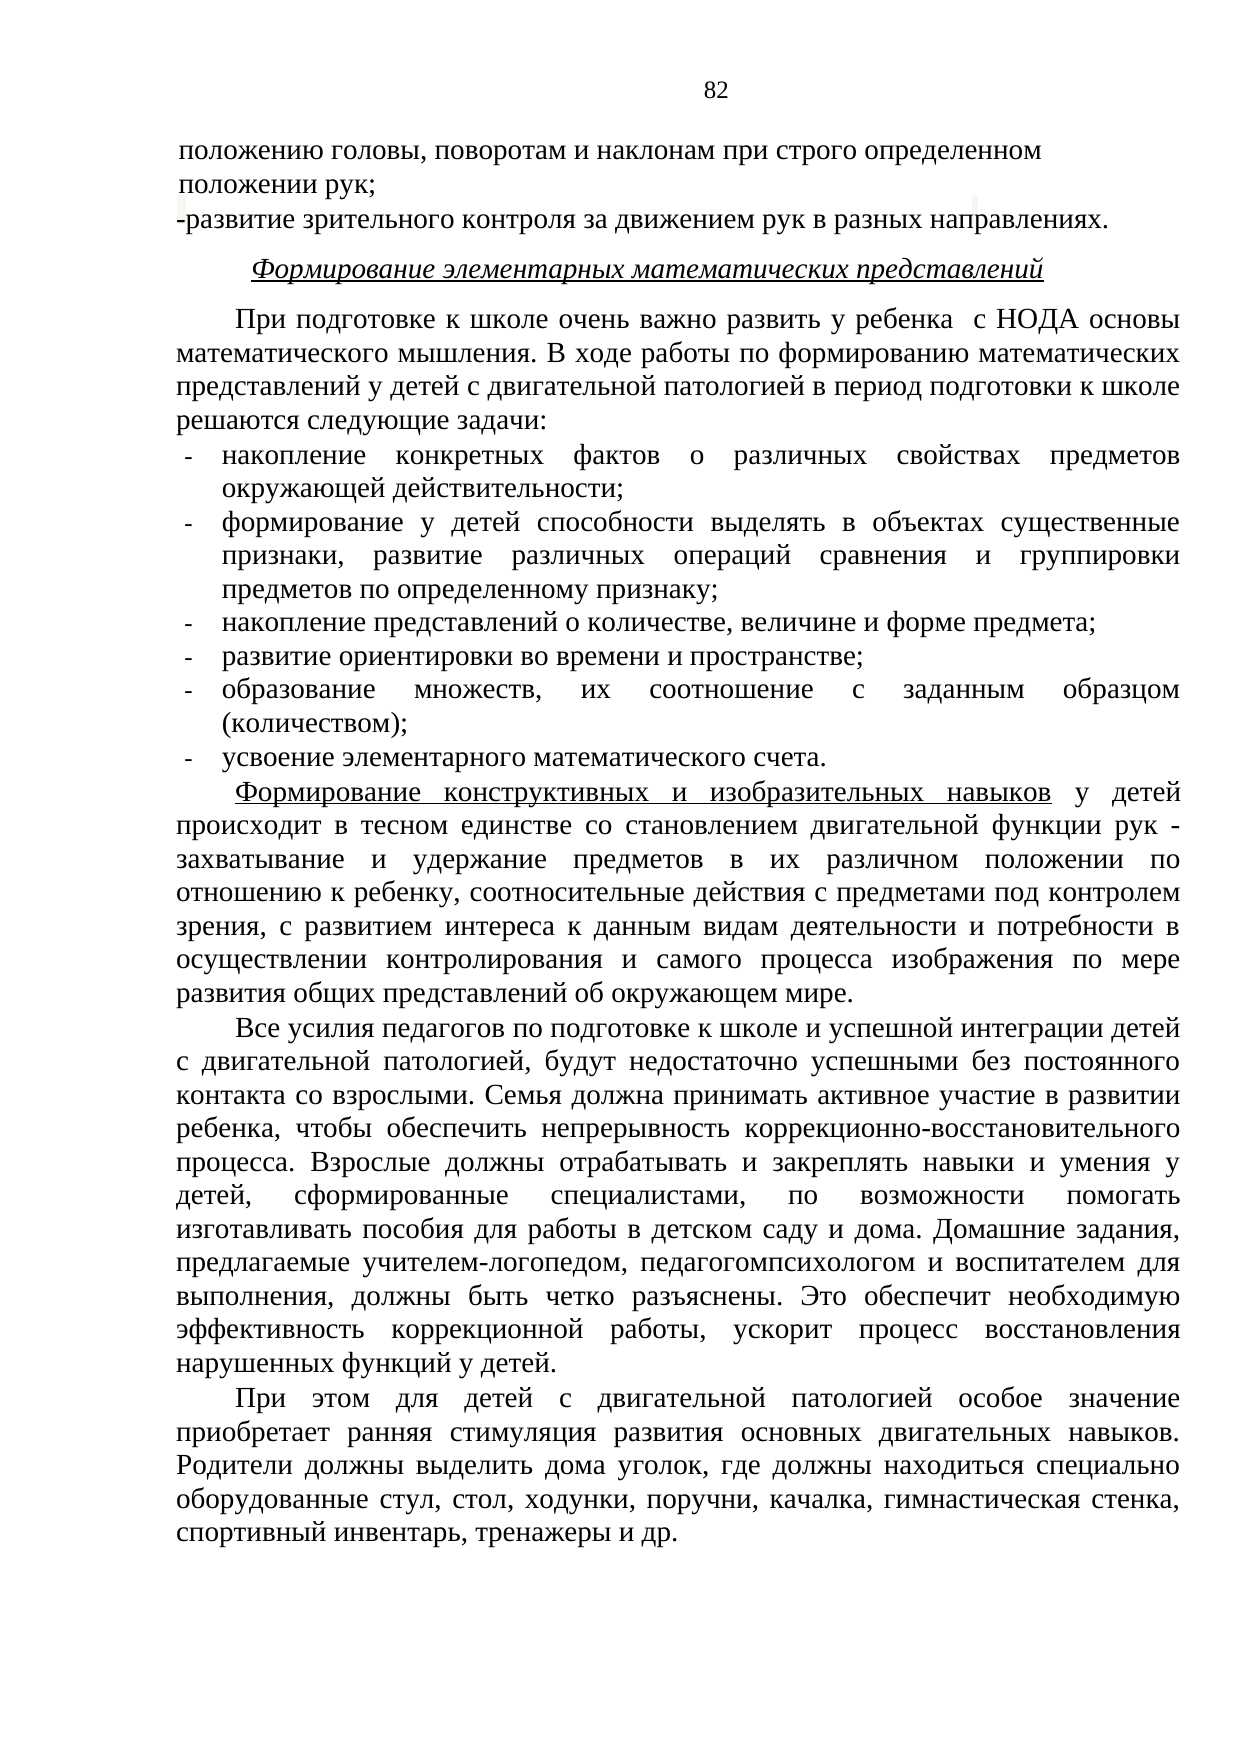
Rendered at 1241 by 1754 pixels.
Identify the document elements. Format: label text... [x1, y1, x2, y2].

list накопление конкретных фактов о различных свойствах предметов окружающей действительности; [184, 437, 1181, 504]
text Формирование конструктивных и изобразительных навыков у детей происходит в тесном единстве со становлением двигательной функции рук - захватывание и удержание предметов в их различном положении по отношению к ребенку, соотносительные действия с предметами под контролем зрения, с развитием интереса к данным видам деятельности и потребности в осуществлении контролирования и самого процесса изображения по мере развития общих представлений об окружающем мире. [176, 774, 1181, 1008]
list образование множеств, их соотношение с заданным образцом (количеством); [184, 672, 1181, 739]
text Все усилия педагогов по подготовке к школе и успешной интеграции детей с двигательной патологией, будут недостаточно успешными без постоянного контакта со взрослыми. Семья должна принимать активное участие в развитии ребенка, чтобы обеспечить непрерывность коррекционно-восстановительного процесса. Взрослые должны отрабатывать и закреплять навыки и умения у детей, сформированные специалистами, по возможности помогать изготавливать пособия для работы в детском саду и дома. Домашние задания, предлагаемые учителем-логопедом, педагогомпсихологом и воспитателем для выполнения, должны быть четко разъяснены. Это обеспечит необходимую эффективность коррекционной работы, ускорит процесс восстановления нарушенных функций у детей. [176, 1010, 1181, 1379]
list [177, 132, 1182, 199]
text -развитие зрительного контроля за движением рук в разных направлениях. [176, 201, 1181, 234]
list развитие ориентировки во времени и пространстве; [184, 638, 1181, 672]
list усвоение элементарного математического счета. [184, 739, 1181, 772]
text При этом для детей с двигательной патологией особое значение приобретает ранняя стимуляция развития основных двигательных навыков. Родители должны выделить дома уголок, где должны находиться специально оборудованные стул, стол, ходунки, поручни, качалка, гимнастическая стенка, спортивный инвентарь, тренажеры и др. [176, 1380, 1181, 1548]
list накопление представлений о количестве, величине и форме предмета; [184, 604, 1181, 638]
text Формирование элементарных математических представлений [251, 251, 1181, 285]
text При подготовке к школе очень важно развить у ребенка с НОДА основы математического мышления. В ходе работы по формированию математических представлений у детей с двигательной патологией в период подготовки к школе решаются следующие задачи: [176, 301, 1181, 436]
list формирование у детей способности выделять в объектах существенные признаки, развитие различных операций сравнения и группировки предметов по определенному признаку; [184, 504, 1181, 604]
